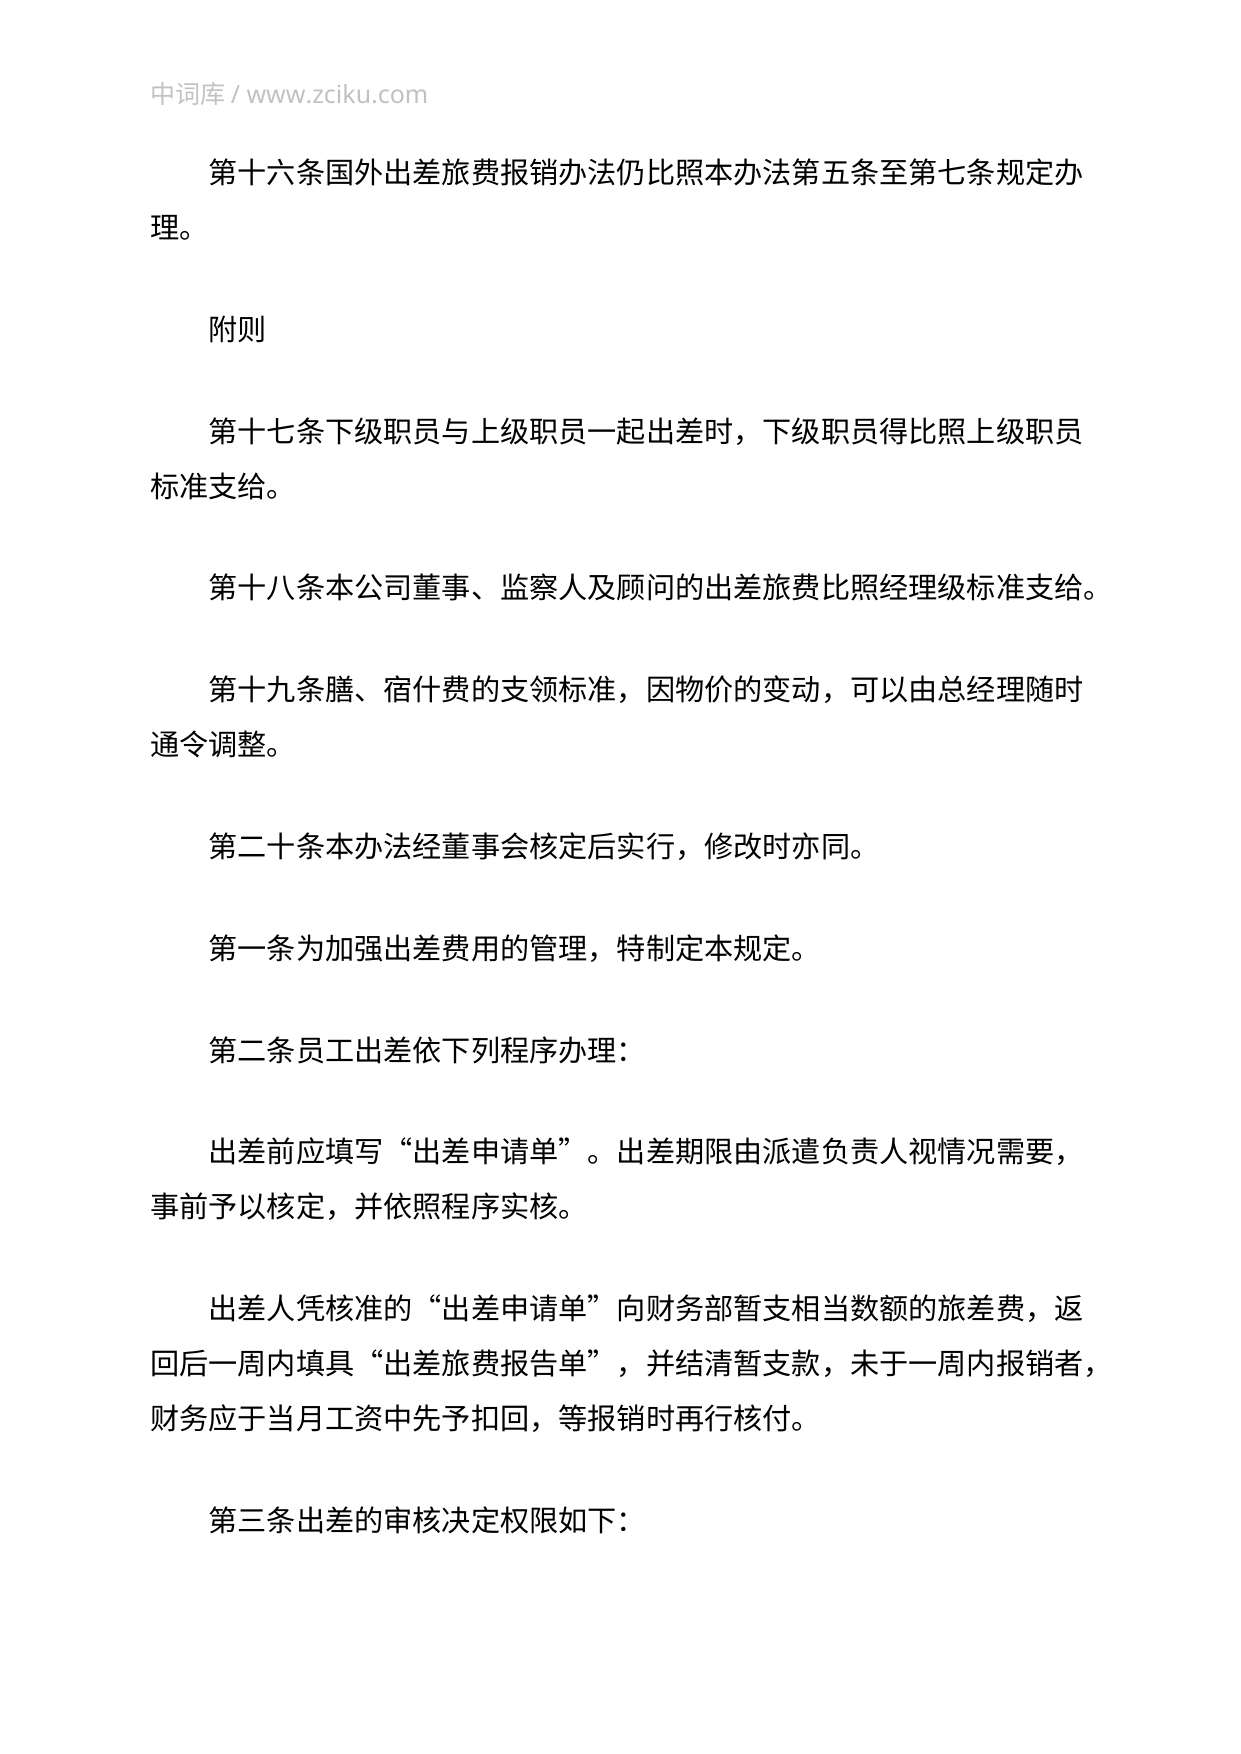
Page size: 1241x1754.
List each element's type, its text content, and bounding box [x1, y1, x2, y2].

text 第十九条膳、宿什费的支领标准，因物价的变动，可以由总经理随时通令调整。 [150, 667, 1090, 764]
text 第三条出差的审核决定权限如下： [150, 1497, 1090, 1539]
text 第二十条本办法经董事会核定后实行，修改时亦同。 [150, 823, 1090, 866]
text 出差人凭核准的“出差申请单”向财务部暂支相当数额的旅差费，返回后一周内填具“出差旅费报告单”，并结清暂支款，未于一周内报销者，财务应于当月工资中先予扣回，等报销时再行核付。 [150, 1286, 1090, 1438]
text 出差前应填写“出差申请单”。出差期限由派遣负责人视情况需要，事前予以核定，并依照程序实核。 [150, 1129, 1090, 1226]
text 第二条员工出差依下列程序办理： [150, 1027, 1090, 1069]
text 第十七条下级职员与上级职员一起出差时，下级职员得比照上级职员标准支给。 [150, 408, 1090, 506]
text 第十六条国外出差旅费报销办法仍比照本办法第五条至第七条规定办理。 [150, 150, 1090, 247]
text 第十八条本公司董事、监察人及顾问的出差旅费比照经理级标准支给。 [150, 565, 1090, 607]
text 第一条为加强出差费用的管理，特制定本规定。 [150, 925, 1090, 968]
text 附则 [150, 307, 1090, 349]
